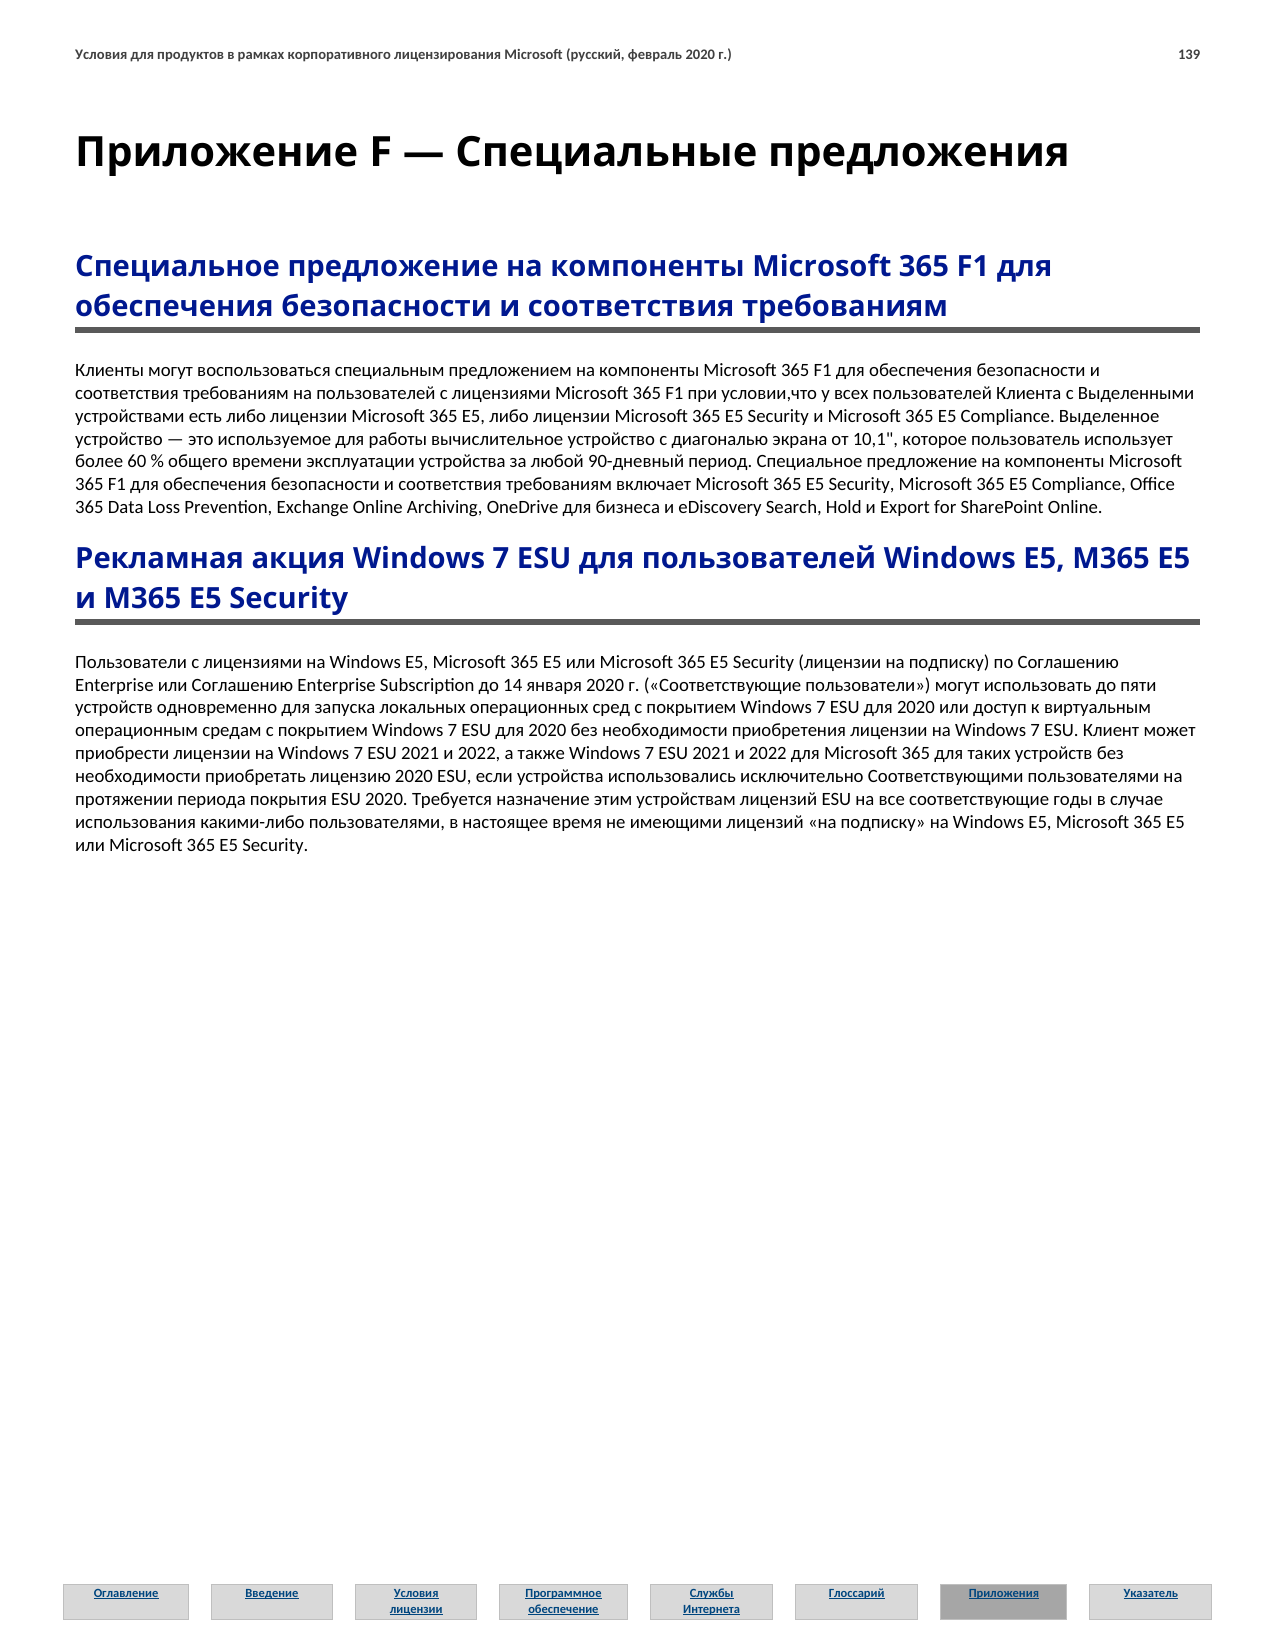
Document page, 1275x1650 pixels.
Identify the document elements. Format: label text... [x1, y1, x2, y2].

list Клиенты могут воспользоваться специальным предложением на компоненты Microsoft 365 F1 для обеспечения безопасности и соответствия требованиям на пользователей с лицензиями Microsoft 365 F1 при условии,что у всех пользователей Клиента с Выделенными устройствами есть либо лицензии Microsoft 365 E5, либо лицензии Microsoft 365 E5 Security и Microsoft 365 E5 Compliance. Выделенное устройство — это используемое для работы вычислительное устройство с диагональю экрана от 10,1", которое пользователь использует более 60 % общего времени эксплуатации устройства за любой 90-дневный период. Специальное предложение на компоненты Microsoft 365 F1 для обеспечения безопасности и соответствия требованиям включает Microsoft 365 E5 Security, Microsoft 365 E5 Compliance, Office 365 Data Loss Prevention, Exchange Online Archiving, OneDrive для бизнеса и eDiscovery Search, Hold и Export for SharePoint Online. [75, 358, 1200, 518]
list Пользователи с лицензиями на Windows E5, Microsoft 365 E5 или Microsoft 365 E5 Security (лицензии на подписку) по Соглашению Enterprise или Соглашению Enterprise Subscription до 14 января 2020 г. («Соответствующие пользователи») могут использовать до пяти устройств одновременно для запуска локальных операционных сред с покрытием Windows 7 ESU для 2020 или доступ к виртуальным операционным средам с покрытием Windows 7 ESU для 2020 без необходимости приобретения лицензии на Windows 7 ESU. Клиент может приобрести лицензии на Windows 7 ESU 2021 и 2022, а также Windows 7 ESU 2021 и 2022 для Microsoft 365 для таких устройств без необходимости приобретать лицензию 2020 ESU, если устройства использовались исключительно Соответствующими пользователями на протяжении периода покрытия ESU 2020. Требуется назначение этим устройствам лицензий ESU на все соответствующие годы в случае использования какими-либо пользователями, в настоящее время не имеющими лицензий «на подписку» на Windows E5, Microsoft 365 E5 или Microsoft 365 E5 Security. [75, 650, 1200, 856]
subtitle Приложение F — Специальные предложения [75, 122, 1200, 179]
subtitle Специальное предложение на компоненты Microsoft 365 F1 для обеспечения безопасности и соответствия требованиям [75, 245, 1200, 327]
subtitle Рекламная акция Windows 7 ESU для пользователей Windows E5, M365 E5 и M365 E5 Security [75, 537, 1200, 619]
